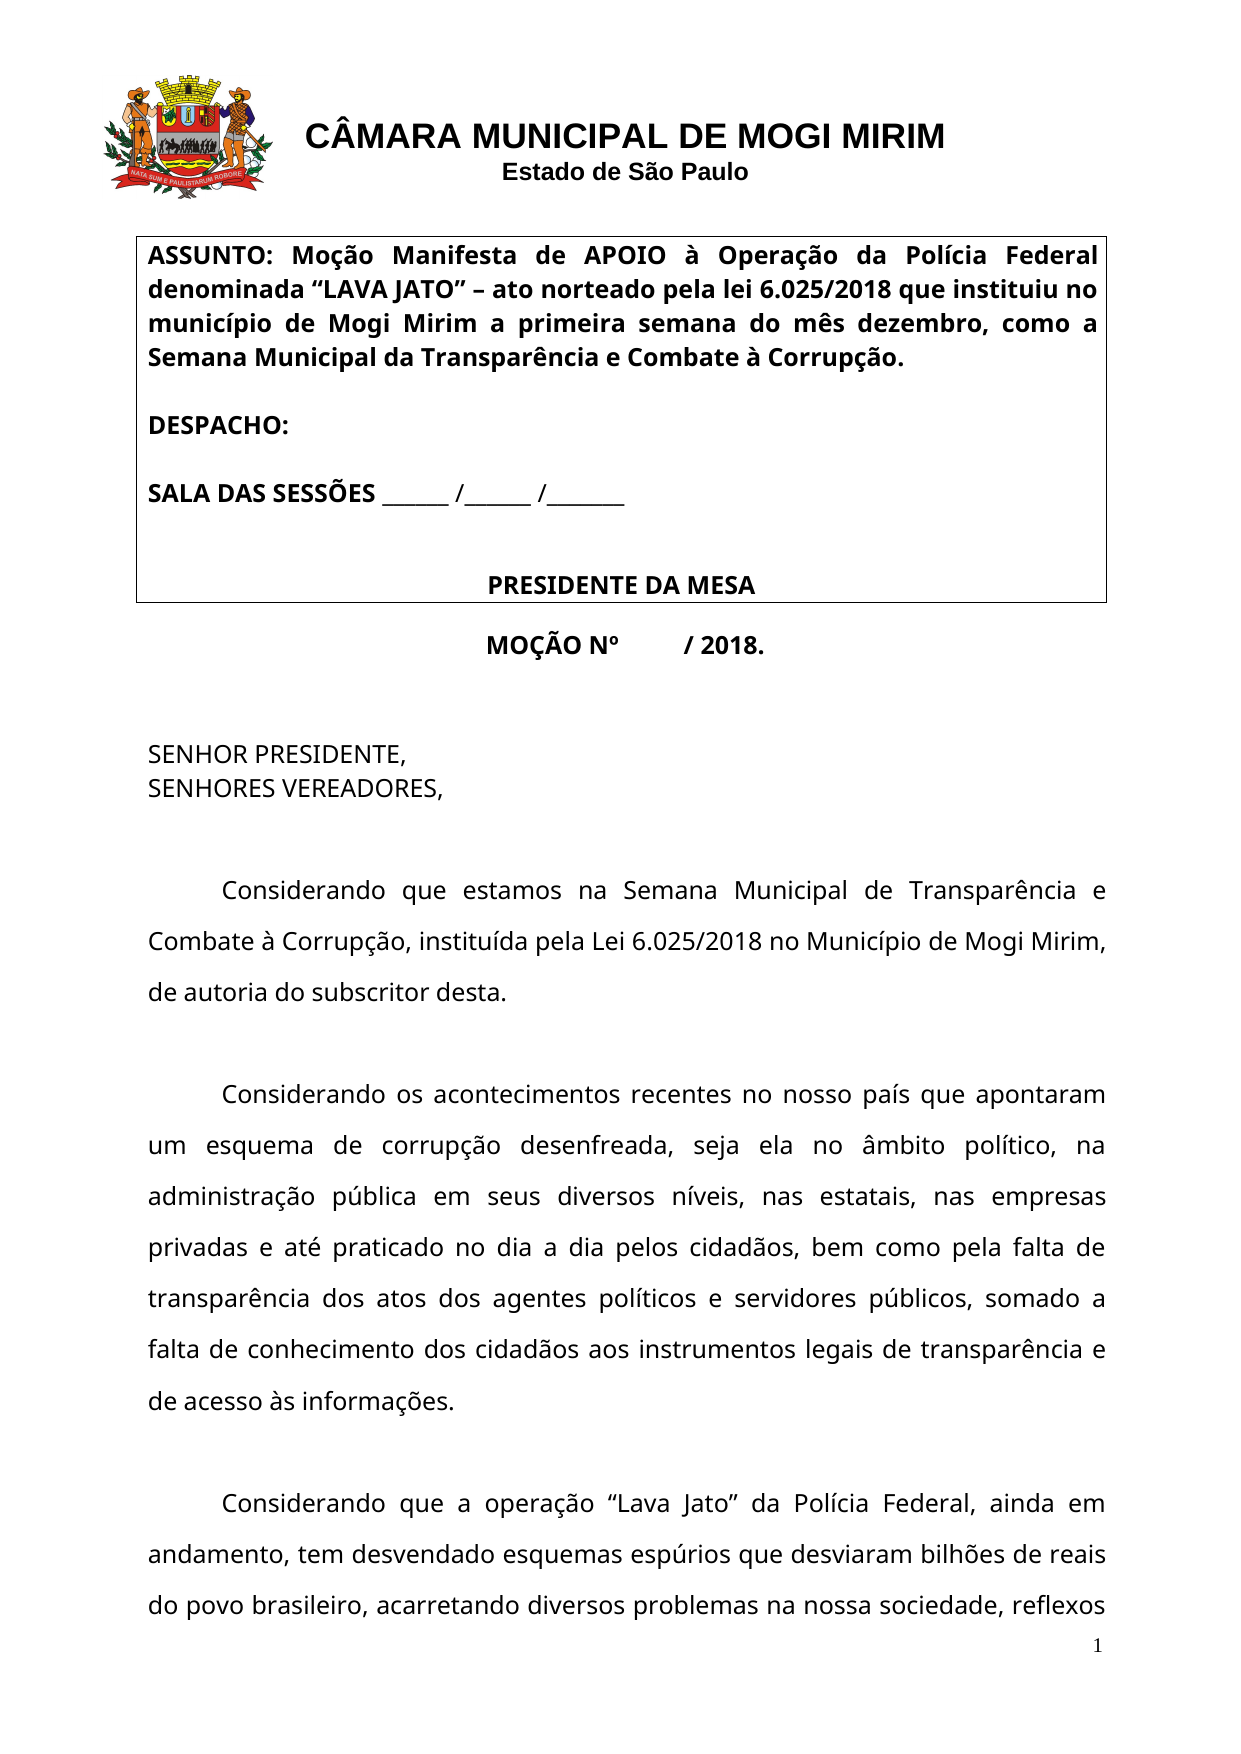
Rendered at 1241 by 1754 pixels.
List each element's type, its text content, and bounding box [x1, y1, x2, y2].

text Considerando os acontecimentos recentes no nosso país que apontaram um esquema de corrupção desenfreada, seja ela no âmbito político, na administração pública em seus diversos níveis, nas estatais, nas empresas privadas e até praticado no dia a dia pelos cidadãos, bem como pela falta de transparência dos atos dos agentes políticos e servidores públicos, somado a falta de conhecimento dos cidadãos aos instrumentos legais de transparência e de acesso às informações. [148, 1077, 1107, 1417]
text SENHORES VEREADORES, [148, 771, 1103, 804]
text SENHOR PRESIDENTE, [148, 736, 1103, 771]
subtitle MOÇÃO Nº / 2018. [148, 628, 1103, 662]
picture [102, 75, 273, 199]
table_header ASSUNTO: Moção Manifesta de APOIO à Operação da Polícia Federal denominada “LAVA JATO” – ato norteado pela lei 6.025/2018 que instituiu no município de Mogi Mirim a primeira semana do mês dezembro, como a Semana Municipal da Transparência e Combate à Corrupção. DESPACHO: SALA DAS SESSÕES ______ /______ /_______ PRESIDENTE DA MESA [137, 237, 1106, 602]
text Considerando que estamos na Semana Municipal de Transparência e Combate à Corrupção, instituída pela Lei 6.025/2018 no Município de Mogi Mirim, de autoria do subscritor desta. [148, 873, 1107, 1009]
